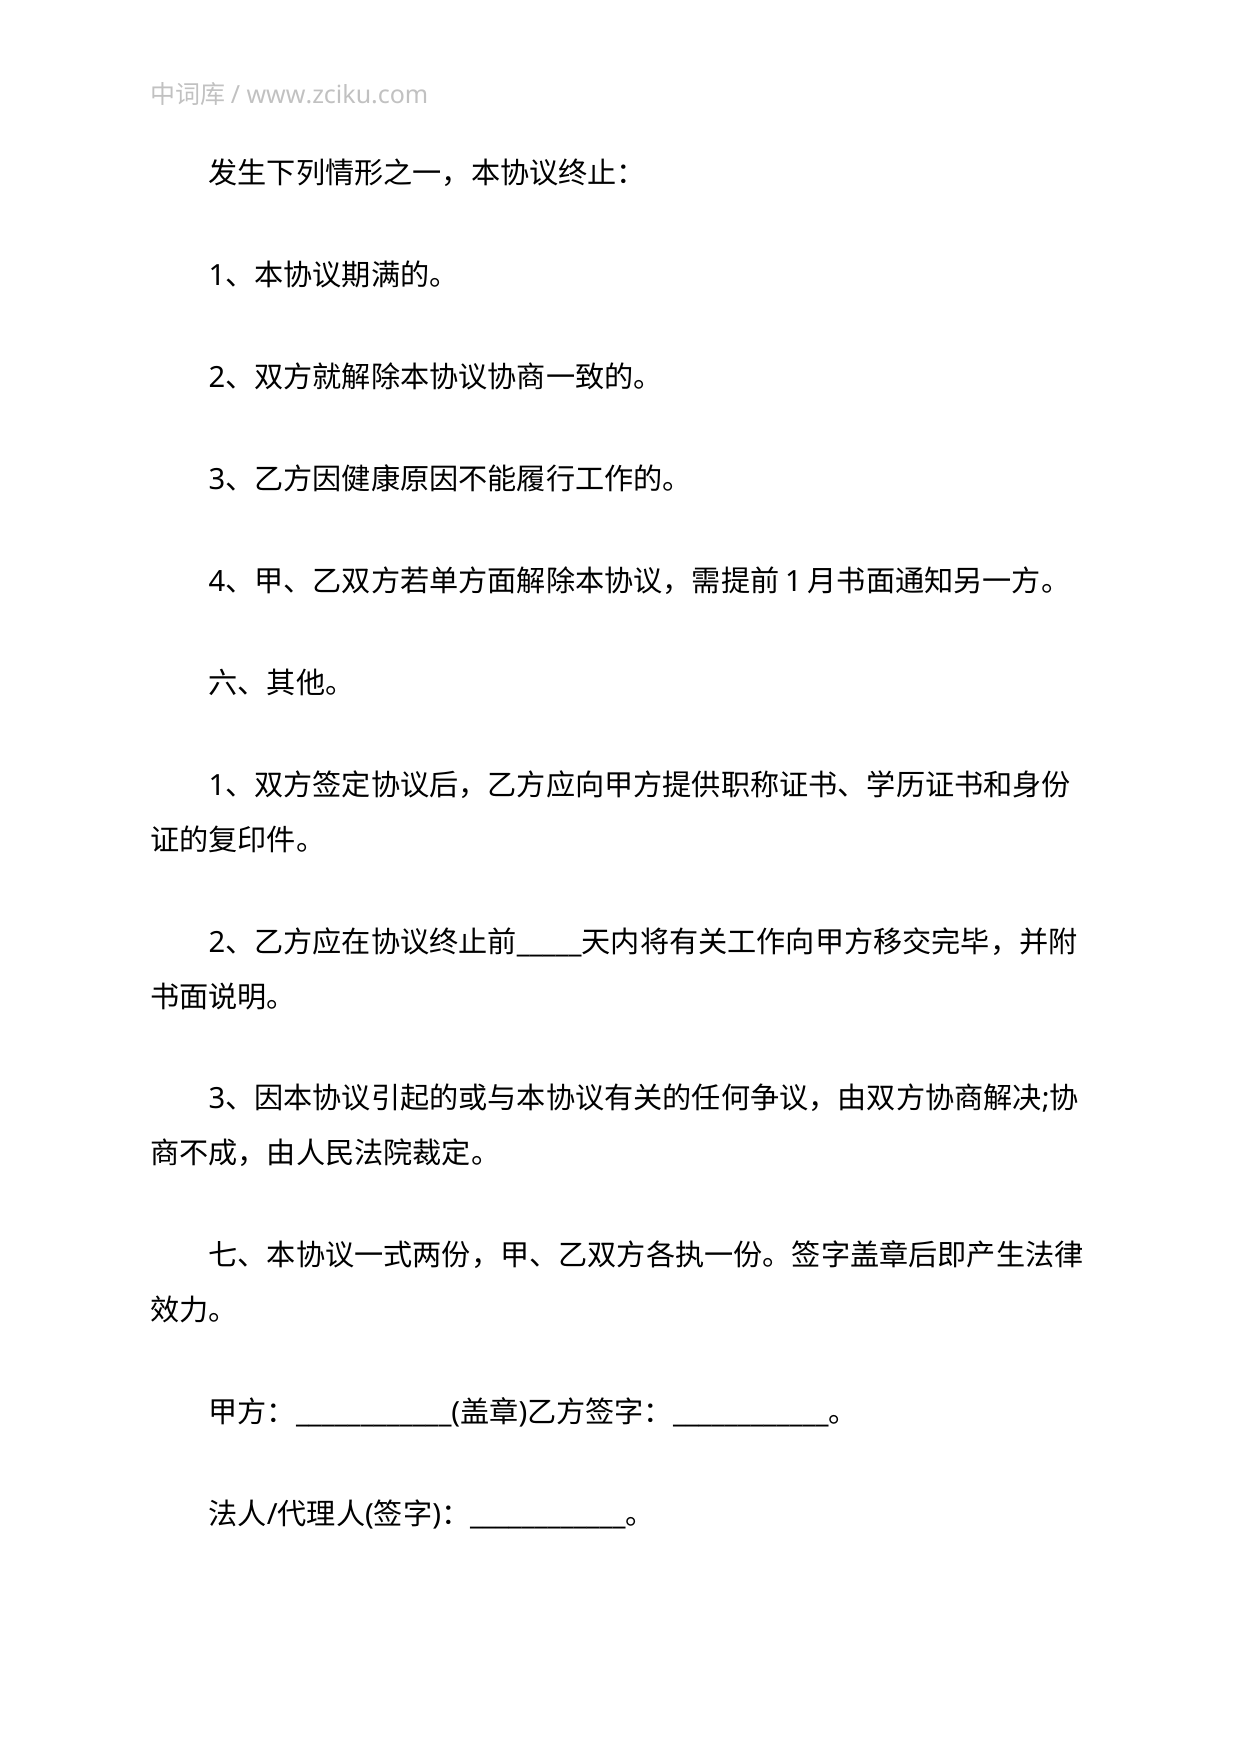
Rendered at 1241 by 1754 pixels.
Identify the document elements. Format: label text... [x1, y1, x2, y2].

text 甲方：____________(盖章)乙方签字：____________。 [150, 1388, 1090, 1431]
text 七、本协议一式两份，甲、乙双方各执一份。签字盖章后即产生法律效力。 [150, 1232, 1090, 1329]
text 3、因本协议引起的或与本协议有关的任何争议，由双方协商解决;协商不成，由人民法院裁定。 [150, 1075, 1090, 1172]
text 2、乙方应在协议终止前_____天内将有关工作向甲方移交完毕，并附书面说明。 [150, 918, 1090, 1016]
text 3、乙方因健康原因不能履行工作的。 [150, 456, 1090, 498]
text 2、双方就解除本协议协商一致的。 [150, 354, 1090, 396]
text 1、双方签定协议后，乙方应向甲方提供职称证书、学历证书和身份证的复印件。 [150, 761, 1090, 859]
text 法人/代理人(签字)：____________。 [150, 1490, 1090, 1533]
text 发生下列情形之一，本协议终止： [150, 150, 1090, 192]
text 4、甲、乙双方若单方面解除本协议，需提前1月书面通知另一方。 [150, 558, 1090, 600]
text 六、其他。 [150, 660, 1090, 702]
text 1、本协议期满的。 [150, 252, 1090, 294]
